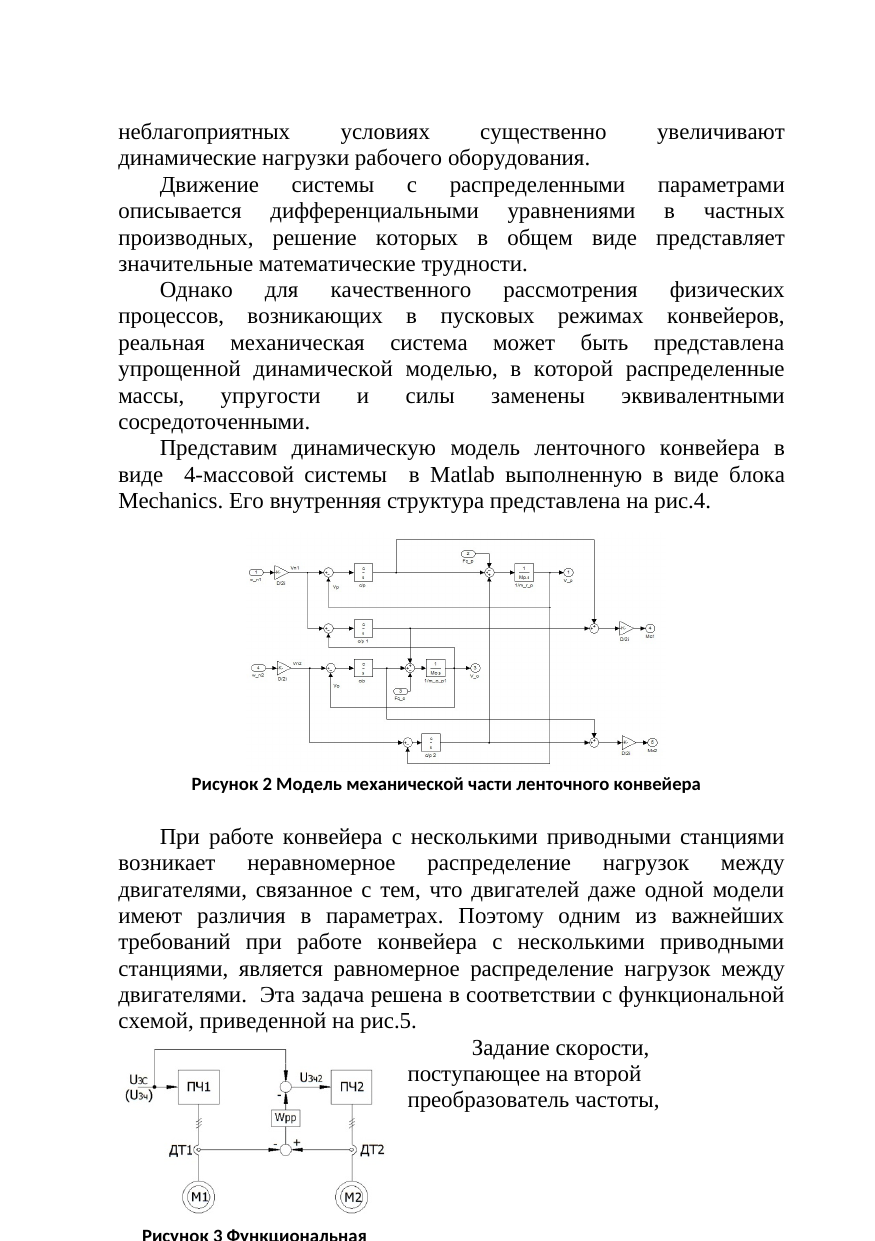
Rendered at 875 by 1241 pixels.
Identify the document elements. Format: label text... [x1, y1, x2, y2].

text Однако для качественного рассмотрения физических процессов, возникающих в пусковых режимах конвейеров, реальная механическая система может быть представлена упрощенной динамической моделью, в которой распределенные массы, упругости и силы заменены эквивалентными сосредоточенными. [118, 276, 786, 434]
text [118, 1034, 786, 1113]
text При работе конвейера с несколькими приводными станциями возникает неравномерное распределение нагрузок между двигателями, связанное с тем, что двигателей даже одной модели имеют различия в параметрах. Поэтому одним из важнейших требований при работе конвейера с несколькими приводными станциями, является равномерное распределение нагрузок между двигателями. Эта задача решена в соответствии с функциональной схемой, приведенной на рис.5. [118, 823, 786, 1034]
text Представим динамическую модель ленточного конвейера в виде 4-массовой системы в Matlab выполненную в виде блока Mechanics. Его внутренняя структура представлена на рис.4. [118, 434, 786, 513]
text Движение системы с распределенными параметрами описывается дифференциальными уравнениями в частных производных, решение которых в общем виде представляет значительные математические трудности. [118, 171, 786, 276]
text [118, 118, 786, 171]
picture [120, 1044, 389, 1216]
picture [246, 532, 667, 772]
